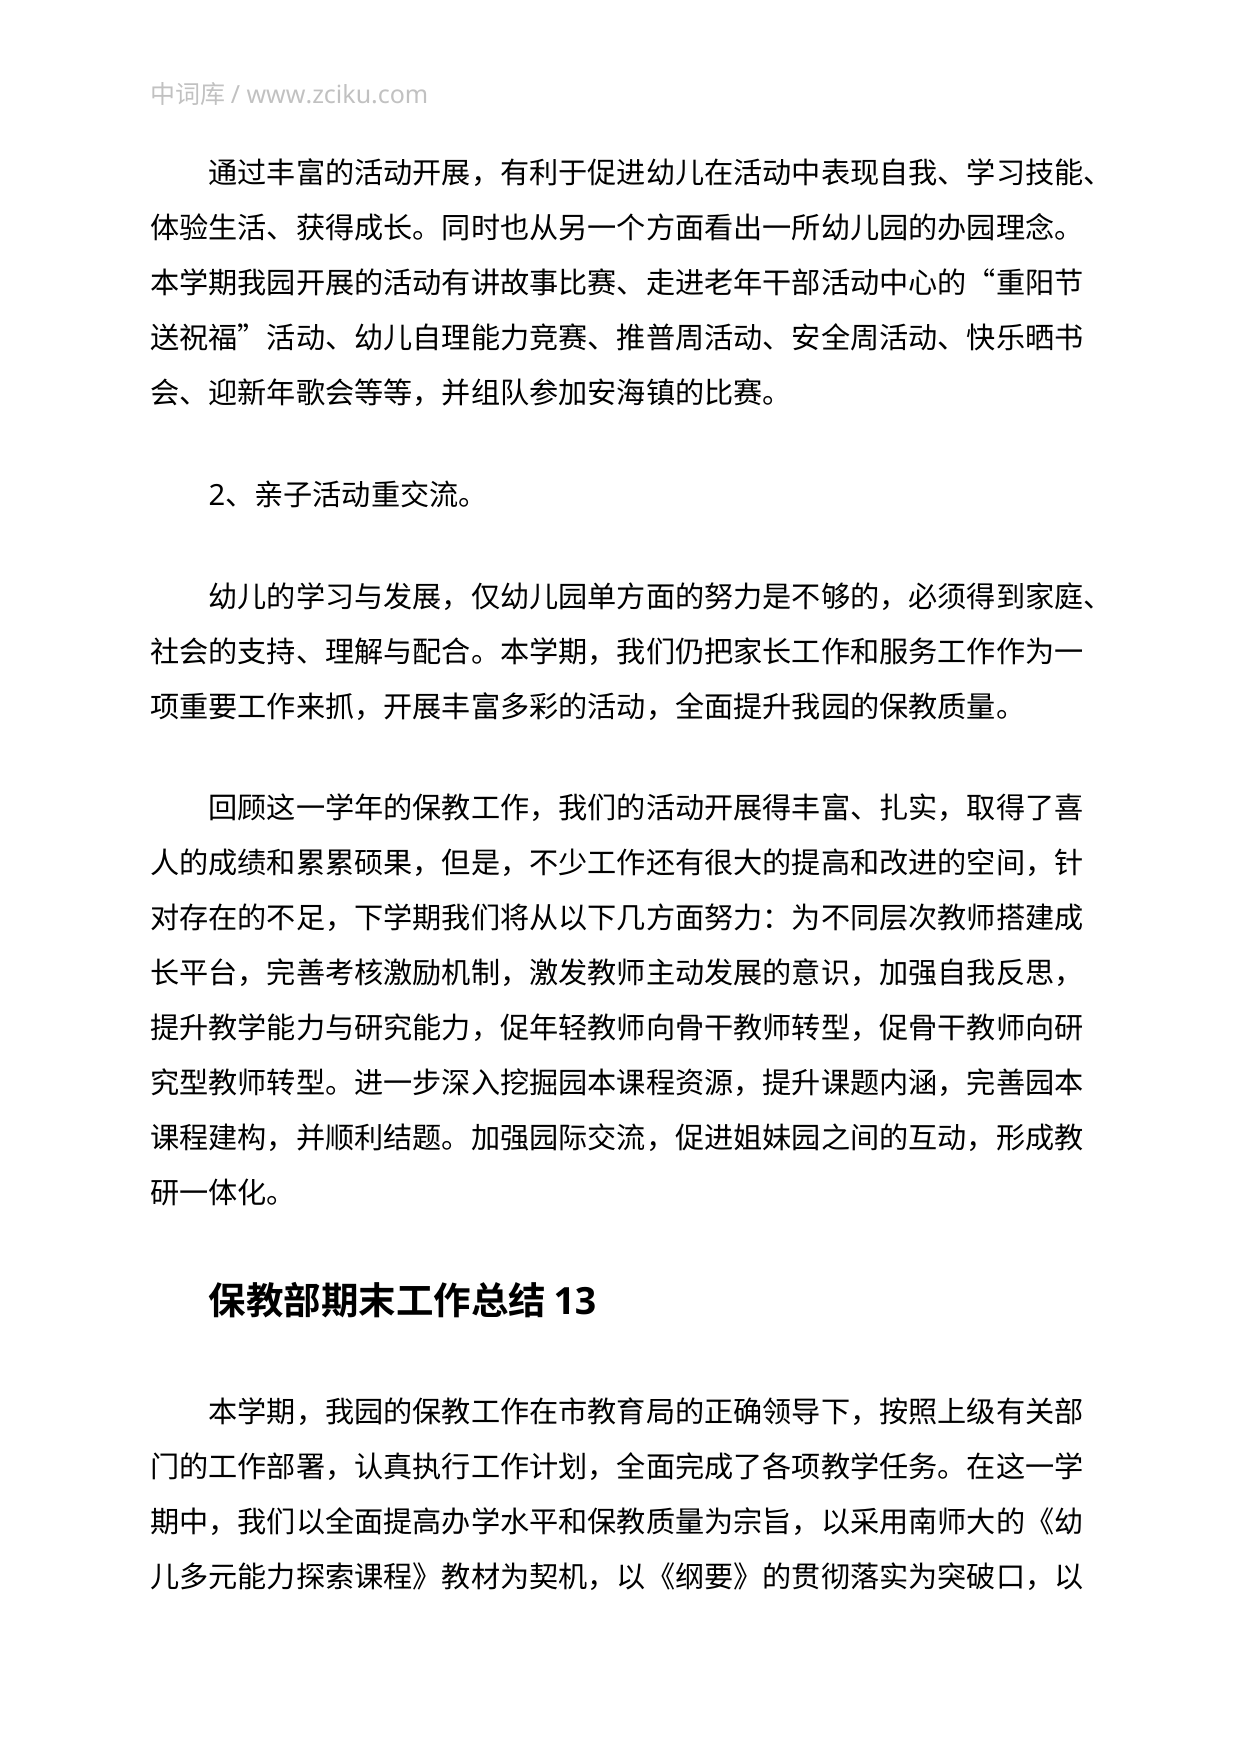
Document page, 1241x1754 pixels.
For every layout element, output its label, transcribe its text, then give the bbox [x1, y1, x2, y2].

text 回顾这一学年的保教工作，我们的活动开展得丰富、扎实，取得了喜人的成绩和累累硕果，但是，不少工作还有很大的提高和改进的空间，针对存在的不足，下学期我们将从以下几方面努力：为不同层次教师搭建成长平台，完善考核激励机制，激发教师主动发展的意识，加强自我反思，提升教学能力与研究能力，促年轻教师向骨干教师转型，促骨干教师向研究型教师转型。进一步深入挖掘园本课程资源，提升课题内涵，完善园本课程建构，并顺利结题。加强园际交流，促进姐妹园之间的互动，形成教研一体化。 [150, 785, 1090, 1211]
text 通过丰富的活动开展，有利于促进幼儿在活动中表现自我、学习技能、体验生活、获得成长。同时也从另一个方面看出一所幼儿园的办园理念。本学期我园开展的活动有讲故事比赛、走进老年干部活动中心的“重阳节送祝福”活动、幼儿自理能力竞赛、推普周活动、安全周活动、快乐晒书会、迎新年歌会等等，并组队参加安海镇的比赛。 [150, 150, 1090, 412]
text 幼儿的学习与发展，仅幼儿园单方面的努力是不够的，必须得到家庭、社会的支持、理解与配合。本学期，我们仍把家长工作和服务工作作为一项重要工作来抓，开展丰富多彩的活动，全面提升我园的保教质量。 [150, 573, 1090, 725]
text 2、亲子活动重交流。 [150, 471, 1090, 514]
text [150, 1388, 1090, 1596]
text 保教部期末工作总结13 [150, 1271, 1090, 1325]
